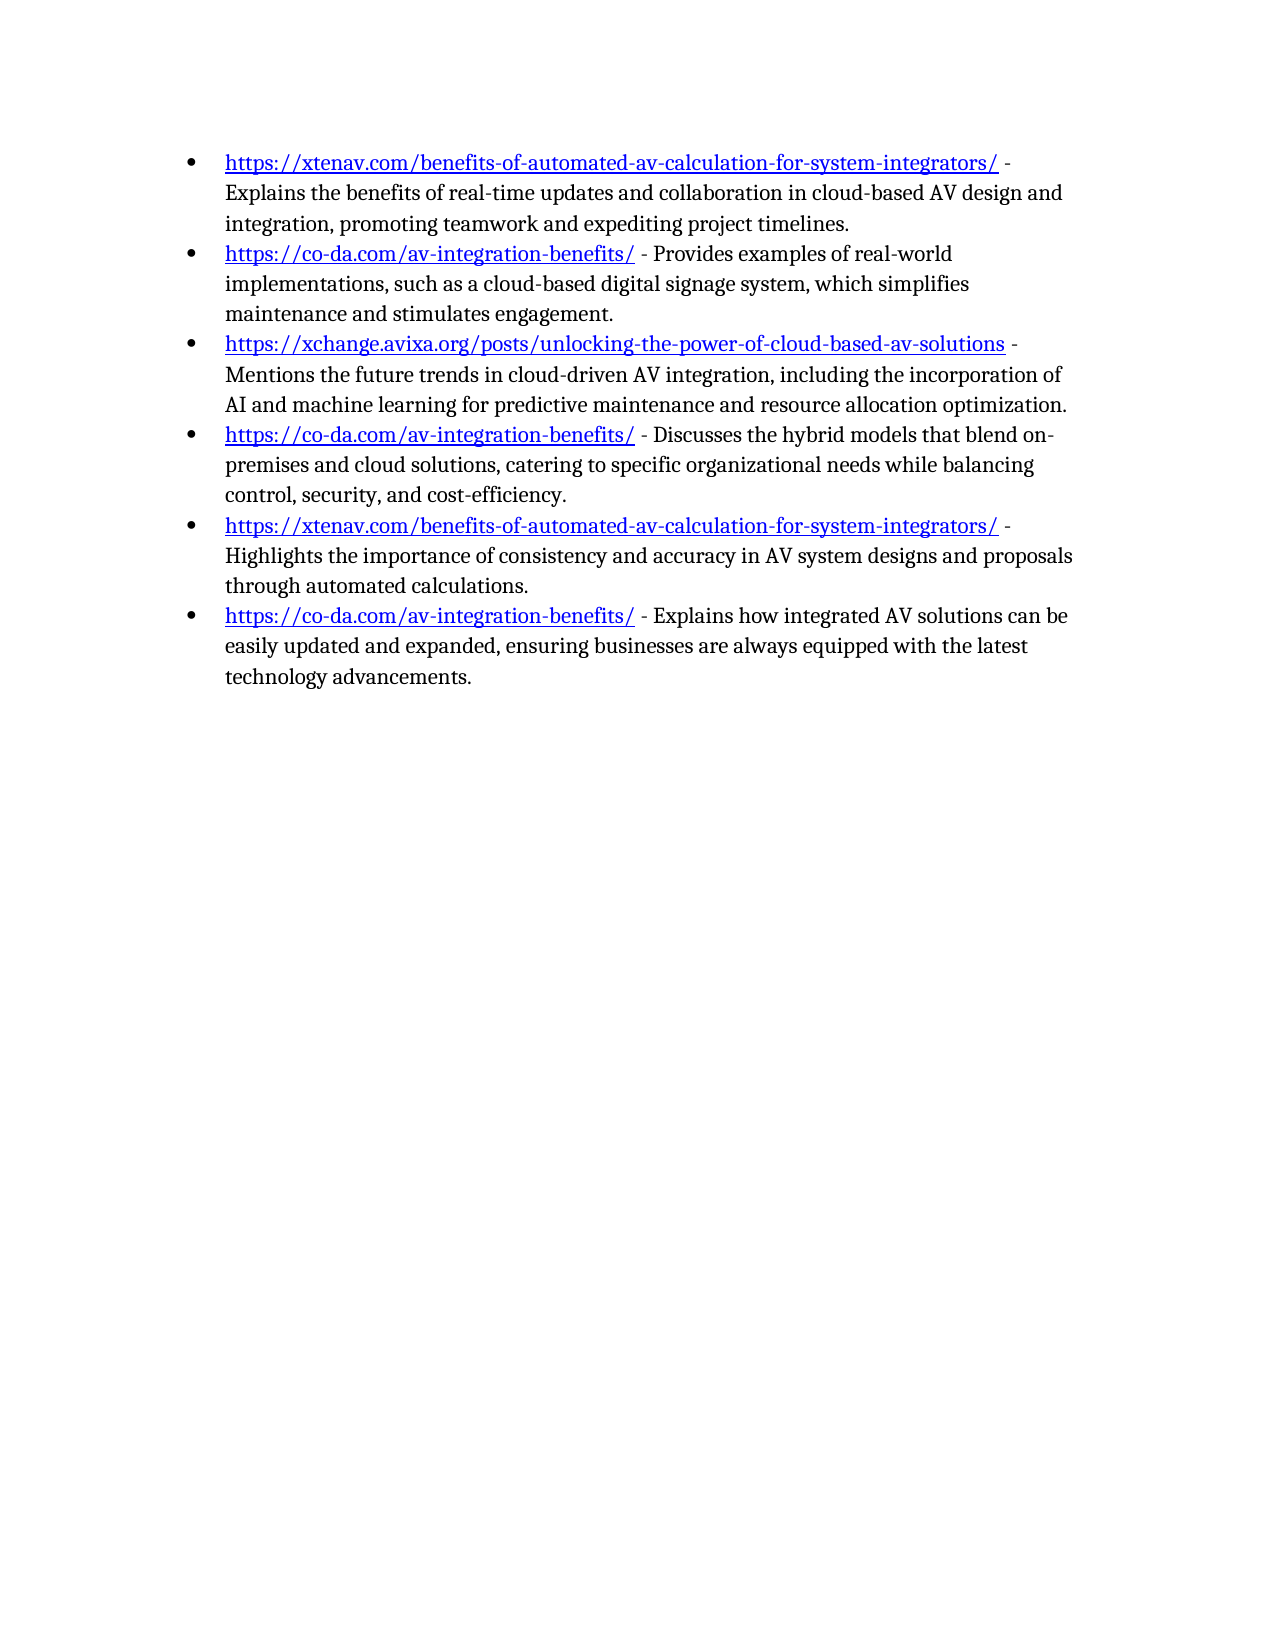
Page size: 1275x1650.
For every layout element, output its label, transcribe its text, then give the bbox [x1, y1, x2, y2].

list https://xchange.avixa.org/posts/unlocking-the-power-of-cloud-based-av-solutions - Mentions the future trends in cloud-driven AV integration, including the incorporation of AI and machine learning for predictive maintenance and resource allocation optimization. [187, 331, 1087, 418]
list https://xtenav.com/benefits-of-automated-av-calculation-for-system-integrators/ - Highlights the importance of consistency and accuracy in AV system designs and proposals through automated calculations. [187, 512, 1087, 599]
list https://co-da.com/av-integration-benefits/ - Provides examples of real-world implementations, such as a cloud-based digital signage system, which simplifies maintenance and stimulates engagement. [187, 241, 1087, 327]
list https://co-da.com/av-integration-benefits/ - Discusses the hybrid models that blend on-premises and cloud solutions, catering to specific organizational needs while balancing control, security, and cost-efficiency. [187, 422, 1087, 509]
list https://co-da.com/av-integration-benefits/ - Explains how integrated AV solutions can be easily updated and expanded, ensuring businesses are always equipped with the latest technology advancements. [187, 603, 1087, 690]
list https://xtenav.com/benefits-of-automated-av-calculation-for-system-integrators/ - Explains the benefits of real-time updates and collaboration in cloud-based AV design and integration, promoting teamwork and expediting project timelines. [187, 150, 1087, 237]
